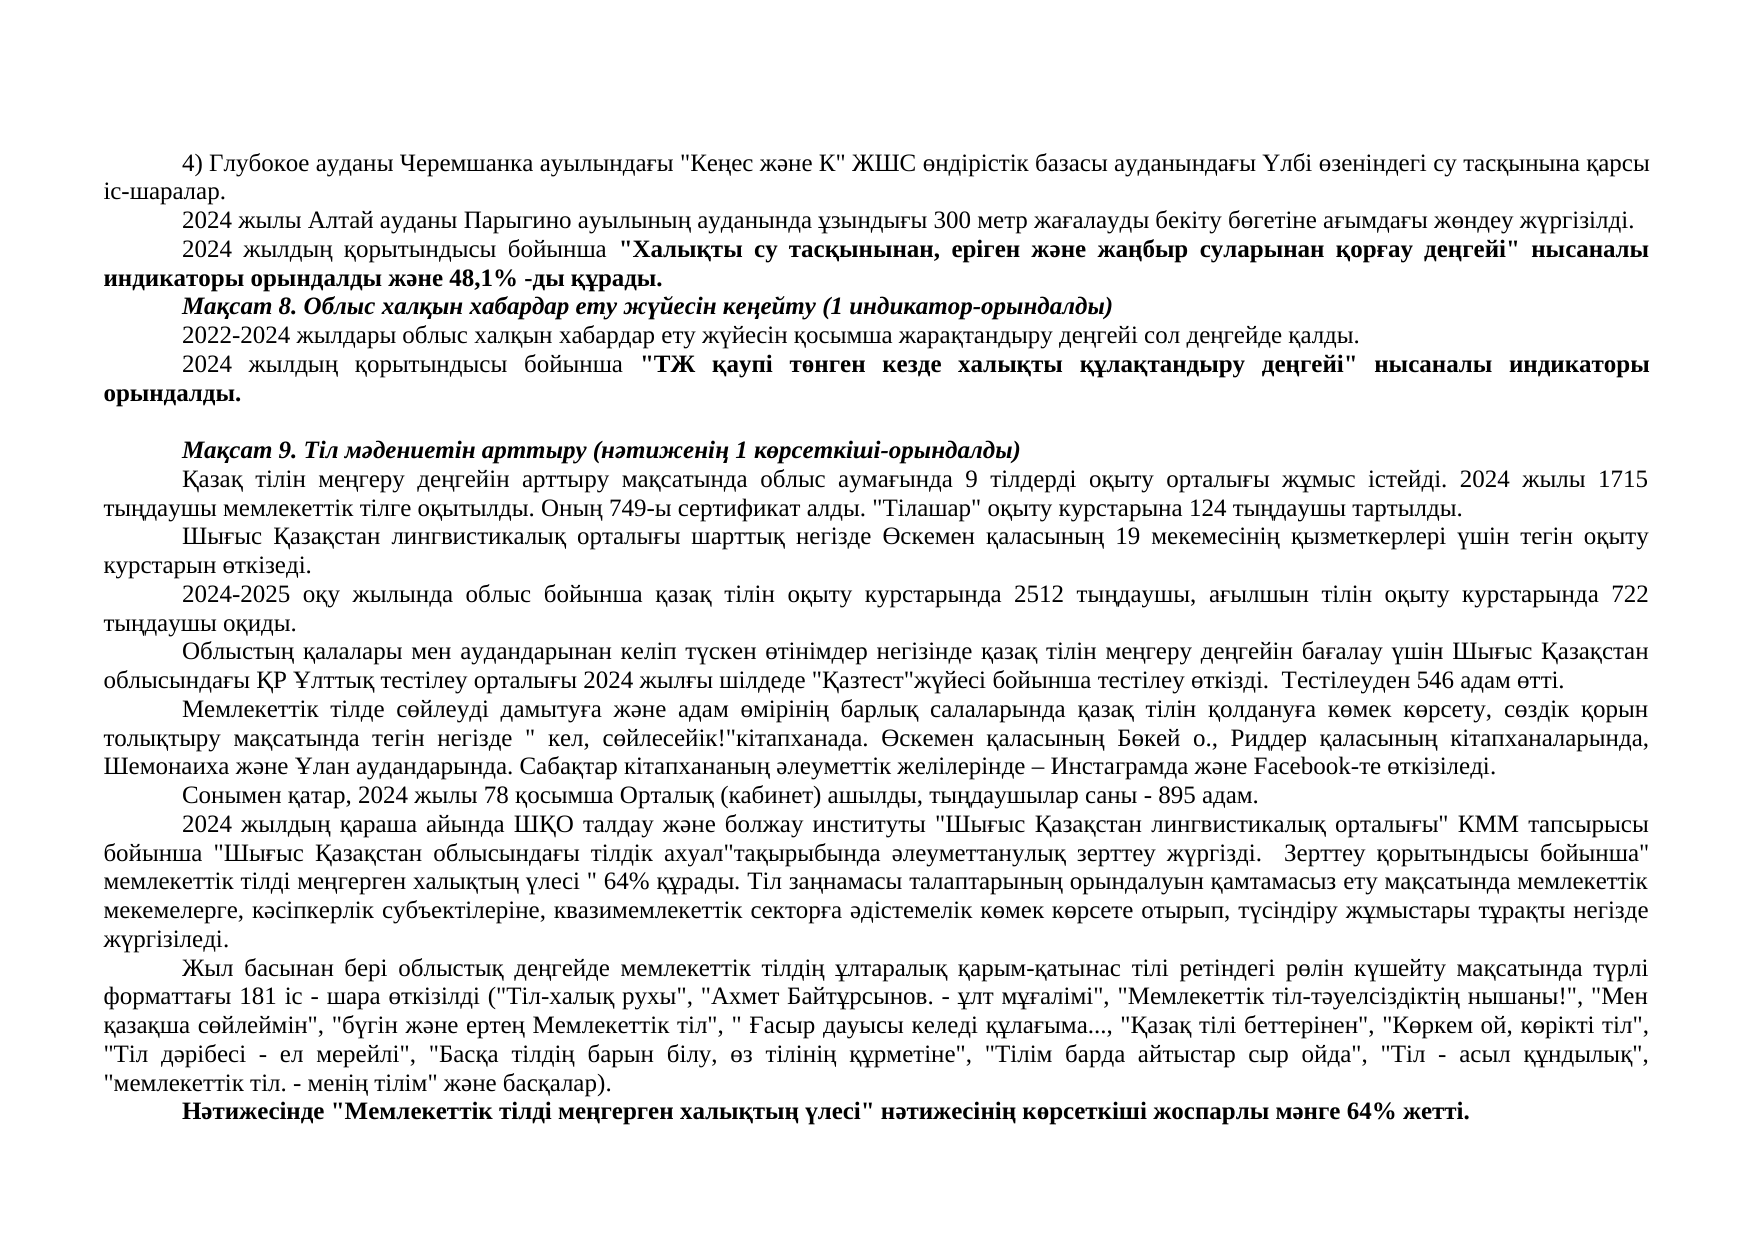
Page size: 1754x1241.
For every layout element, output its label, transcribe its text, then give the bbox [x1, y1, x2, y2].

text Сонымен қатар, 2024 жылы 78 қосымша Орталық (кабинет) ашылды, тыңдаушылар саны - 895 адам. [103, 780, 1651, 809]
text 2022-2024 жылдары облыс халқын хабардар ету жүйесін қосымша жарақтандыру деңгейі сол деңгейде қалды. [103, 320, 1651, 349]
text Мемлекеттік тілде сөйлеуді дамытуға және адам өмірінің барлық салаларында қазақ тілін қолдануға көмек көрсету, сөздік қорын толықтыру мақсатында тегін негізде " кел, сөйлесейік!"кітапханада. Өскемен қаласының Бөкей о., Риддер қаласының кітапханаларында, Шемонаиха және Ұлан аудандарында. Сабақтар кітапхананың әлеуметтік желілерінде – Инстаграмда және Facebook-те өткізіледі. [103, 694, 1651, 780]
text Жыл басынан бері облыстық деңгейде мемлекеттік тілдің ұлтаралық қарым-қатынас тілі ретіндегі рөлін күшейту мақсатында түрлі форматтағы 181 іс - шара өткізілді ("Тіл-халық рухы", "Ахмет Байтұрсынов. - ұлт мұғалімі", "Мемлекеттік тіл-тәуелсіздіктің нышаны!", "Мен қазақша сөйлеймін", "бүгін және ертең Мемлекеттік тіл", " Ғасыр дауысы келеді құлағыма..., "Қазақ тілі беттерінен", "Көркем ой, көрікті тіл", "Тіл дәрібесі - ел мерейлі", "Басқа тілдің барын білу, өз тілінің құрметіне", "Тілім барда айтыстар сыр ойда", "Тіл - асыл құндылық", "мемлекеттік тіл. - менің тілім" және басқалар). [103, 953, 1651, 1096]
text Мақсат 8. Облыс халқын хабардар ету жүйесін кеңейту (1 индикатор-орындалды) [103, 291, 1651, 320]
text Шығыс Қазақстан лингвистикалық орталығы шарттық негізде Өскемен қаласының 19 мекемесінің қызметкерлері үшін тегін оқыту курстарын өткізеді. [103, 521, 1651, 579]
text Мақсат 9. Тіл мәдениетін арттыру (нәтиженің 1 көрсеткіші-орындалды) [103, 435, 1651, 464]
text 2024 жылдың қараша айында ШҚО талдау және болжау институты "Шығыс Қазақстан лингвистикалық орталығы" КММ тапсырысы бойынша "Шығыс Қазақстан облысындағы тілдік ахуал"тақырыбында әлеуметтанулық зерттеу жүргізді. Зерттеу қорытындысы бойынша" мемлекеттік тілді меңгерген халықтың үлесі " 64% құрады. Тіл заңнамасы талаптарының орындалуын қамтамасыз ету мақсатында мемлекеттік мекемелерге, кәсіпкерлік субъектілеріне, квазимемлекеттік секторға әдістемелік көмек көрсете отырып, түсіндіру жұмыстары тұрақты негізде жүргізіледі. [103, 809, 1651, 953]
text 4) Глубокое ауданы Черемшанка ауылындағы "Кеңес және К" ЖШС өндірістік базасы ауданындағы Үлбі өзеніндегі су тасқынына қарсы іс-шаралар. [103, 148, 1651, 205]
text 2024 жылдың қорытындысы бойынша "Халықты су тасқынынан, еріген және жаңбыр суларынан қорғау деңгейі" нысаналы индикаторы орындалды және 48,1% -ды құрады. [103, 234, 1651, 291]
text Нәтижесінде "Мемлекеттік тілді меңгерген халықтың үлесі" нәтижесінің көрсеткіші жоспарлы мәнге 64% жетті. [103, 1096, 1651, 1125]
text 2024-2025 оқу жылында облыс бойынша қазақ тілін оқыту курстарында 2512 тыңдаушы, ағылшын тілін оқыту курстарында 722 тыңдаушы оқиды. [103, 579, 1651, 636]
text 2024 жылы Алтай ауданы Парыгино ауылының ауданында ұзындығы 300 метр жағалауды бекіту бөгетіне ағымдағы жөндеу жүргізілді. [103, 205, 1651, 234]
text 2024 жылдың қорытындысы бойынша "ТЖ қаупі төнген кезде халықты құлақтандыру деңгейі" нысаналы индикаторы орындалды. [103, 349, 1651, 406]
text Облыстың қалалары мен аудандарынан келіп түскен өтінімдер негізінде қазақ тілін меңгеру деңгейін бағалау үшін Шығыс Қазақстан облысындағы ҚР Ұлттық тестілеу орталығы 2024 жылғы шілдеде "Қазтест"жүйесі бойынша тестілеу өткізді. Тестілеуден 546 адам өтті. [103, 636, 1651, 694]
text Қазақ тілін меңгеру деңгейін арттыру мақсатында облыс аумағында 9 тілдерді оқыту орталығы жұмыс істейді. 2024 жылы 1715 тыңдаушы мемлекеттік тілге оқытылды. Оның 749-ы сертификат алды. "Тілашар" оқыту курстарына 124 тыңдаушы тартылды. [103, 464, 1651, 521]
